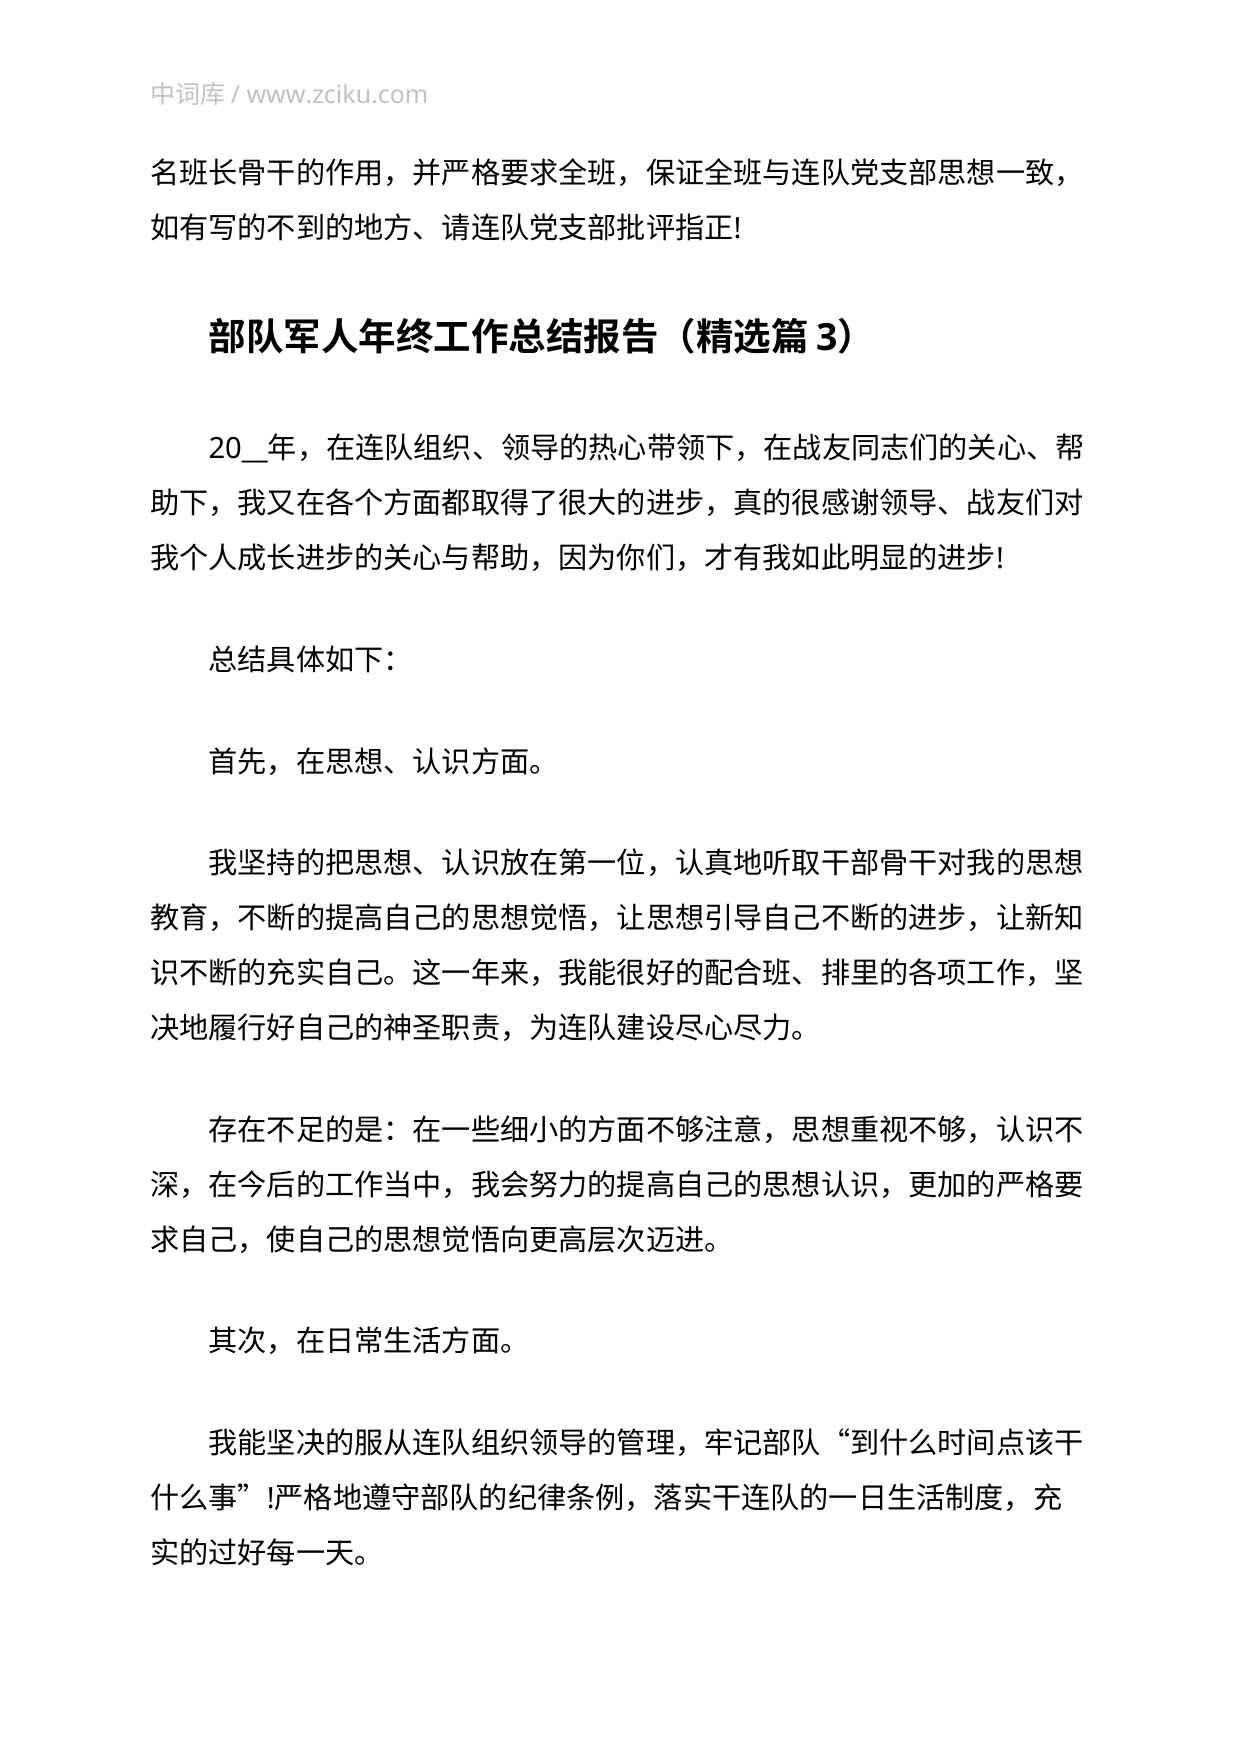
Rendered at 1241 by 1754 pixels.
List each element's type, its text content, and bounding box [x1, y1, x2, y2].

text 我能坚决的服从连队组织领导的管理，牢记部队“到什么时间点该干什么事”!严格地遵守部队的纪律条例，落实干连队的一日生活制度，充实的过好每一天。 [150, 1420, 1090, 1572]
text 20__年，在连队组织、领导的热心带领下，在战友同志们的关心、帮助下，我又在各个方面都取得了很大的进步，真的很感谢领导、战友们对我个人成长进步的关心与帮助，因为你们，才有我如此明显的进步! [150, 424, 1090, 577]
text 我坚持的把思想、认识放在第一位，认真地听取干部骨干对我的思想教育，不断的提高自己的思想觉悟，让思想引导自己不断的进步，让新知识不断的充实自己。这一年来，我能很好的配合班、排里的各项工作，坚决地履行好自己的神圣职责，为连队建设尽心尽力。 [150, 840, 1090, 1047]
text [150, 150, 1090, 247]
text 其次，在日常生活方面。 [150, 1318, 1090, 1360]
text 总结具体如下： [150, 636, 1090, 679]
text 首先，在思想、认识方面。 [150, 738, 1090, 780]
text 部队军人年终工作总结报告（精选篇3） [150, 307, 1090, 361]
text 存在不足的是：在一些细小的方面不够注意，思想重视不够，认识不深，在今后的工作当中，我会努力的提高自己的思想认识，更加的严格要求自己，使自己的思想觉悟向更高层次迈进。 [150, 1106, 1090, 1258]
